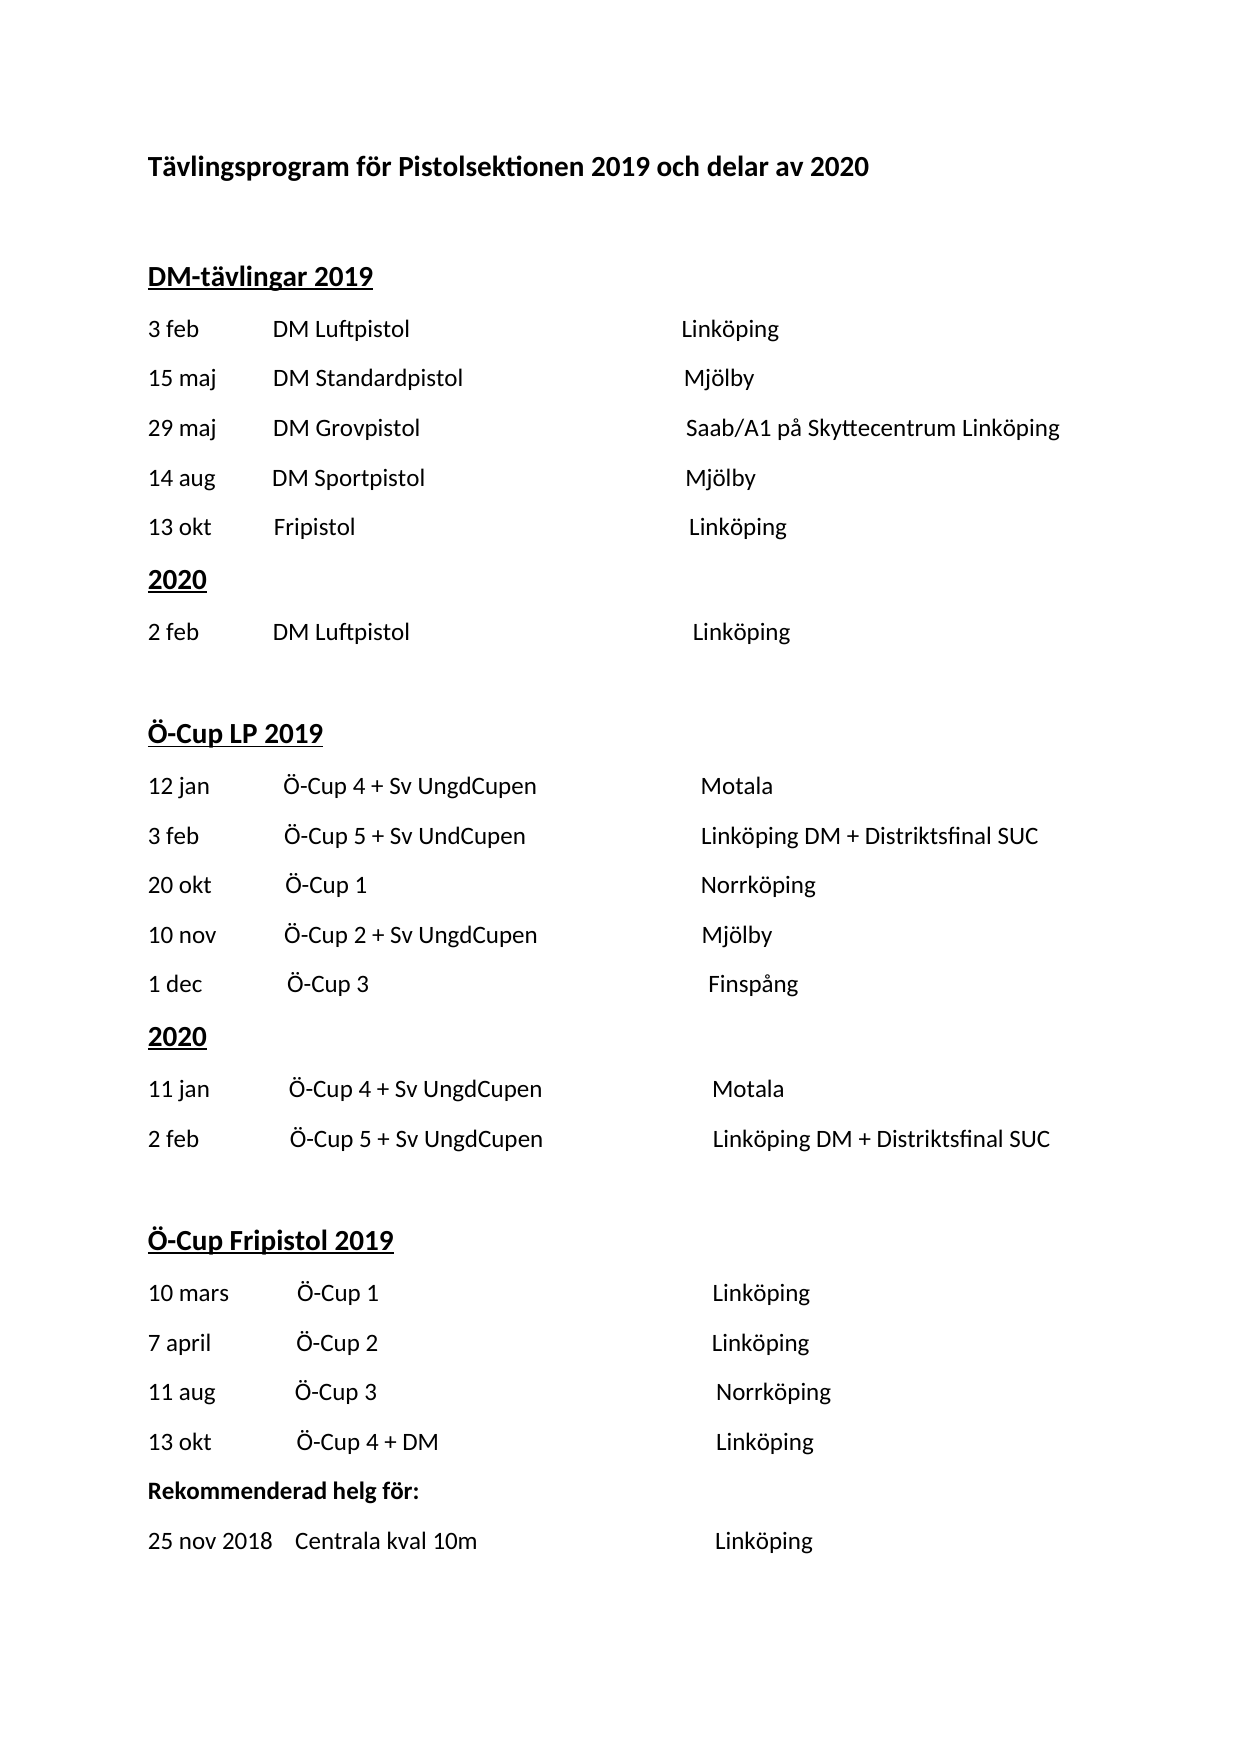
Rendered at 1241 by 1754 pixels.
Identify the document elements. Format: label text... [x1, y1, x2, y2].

text 3 feb Ö-Cup 5 + Sv UndCupen Linköping DM + Distriktsfinal SUC [148, 820, 1093, 850]
text Ö-Cup LP 2019 [148, 715, 1093, 751]
text 1 dec Ö-Cup 3 Finspång [148, 968, 1093, 999]
text 7 april Ö-Cup 2 Linköping [148, 1327, 1093, 1357]
text Ö-Cup Fripistol 2019 [148, 1222, 1093, 1258]
text 2020 [148, 1018, 1093, 1054]
text Rekommenderad helg för: [148, 1475, 1093, 1506]
text 25 nov 2018 Centrala kval 10m Linköping [148, 1525, 1093, 1556]
text 14 aug DM Sportpistol Mjölby [148, 462, 1093, 492]
text 11 aug Ö-Cup 3 Norrköping [148, 1376, 1093, 1407]
text 2020 [148, 561, 1093, 596]
text Tävlingsprogram för Pistolsektionen 2019 och delar av 2020 [148, 148, 1093, 183]
text 10 nov Ö-Cup 2 + Sv UngdCupen Mjölby [148, 919, 1093, 949]
text 13 okt Ö-Cup 4 + DM Linköping [148, 1426, 1093, 1456]
text 29 maj DM Grovpistol Saab/A1 på Skyttecentrum Linköping [148, 412, 1093, 443]
text 13 okt Fripistol Linköping [148, 511, 1093, 542]
text 2 feb DM Luftpistol Linköping [148, 616, 1093, 646]
text 10 mars Ö-Cup 1 Linköping [148, 1277, 1093, 1308]
text 11 jan Ö-Cup 4 + Sv UngdCupen Motala [148, 1073, 1093, 1104]
text 2 feb Ö-Cup 5 + Sv UngdCupen Linköping DM + Distriktsfinal SUC [148, 1123, 1093, 1153]
text 20 okt Ö-Cup 1 Norrköping [148, 869, 1093, 900]
text DM-tävlingar 2019 [148, 258, 1093, 293]
text 15 maj DM Standardpistol Mjölby [148, 362, 1093, 393]
text 12 jan Ö-Cup 4 + Sv UngdCupen Motala [148, 770, 1093, 801]
text 3 feb DM Luftpistol Linköping [148, 313, 1093, 343]
